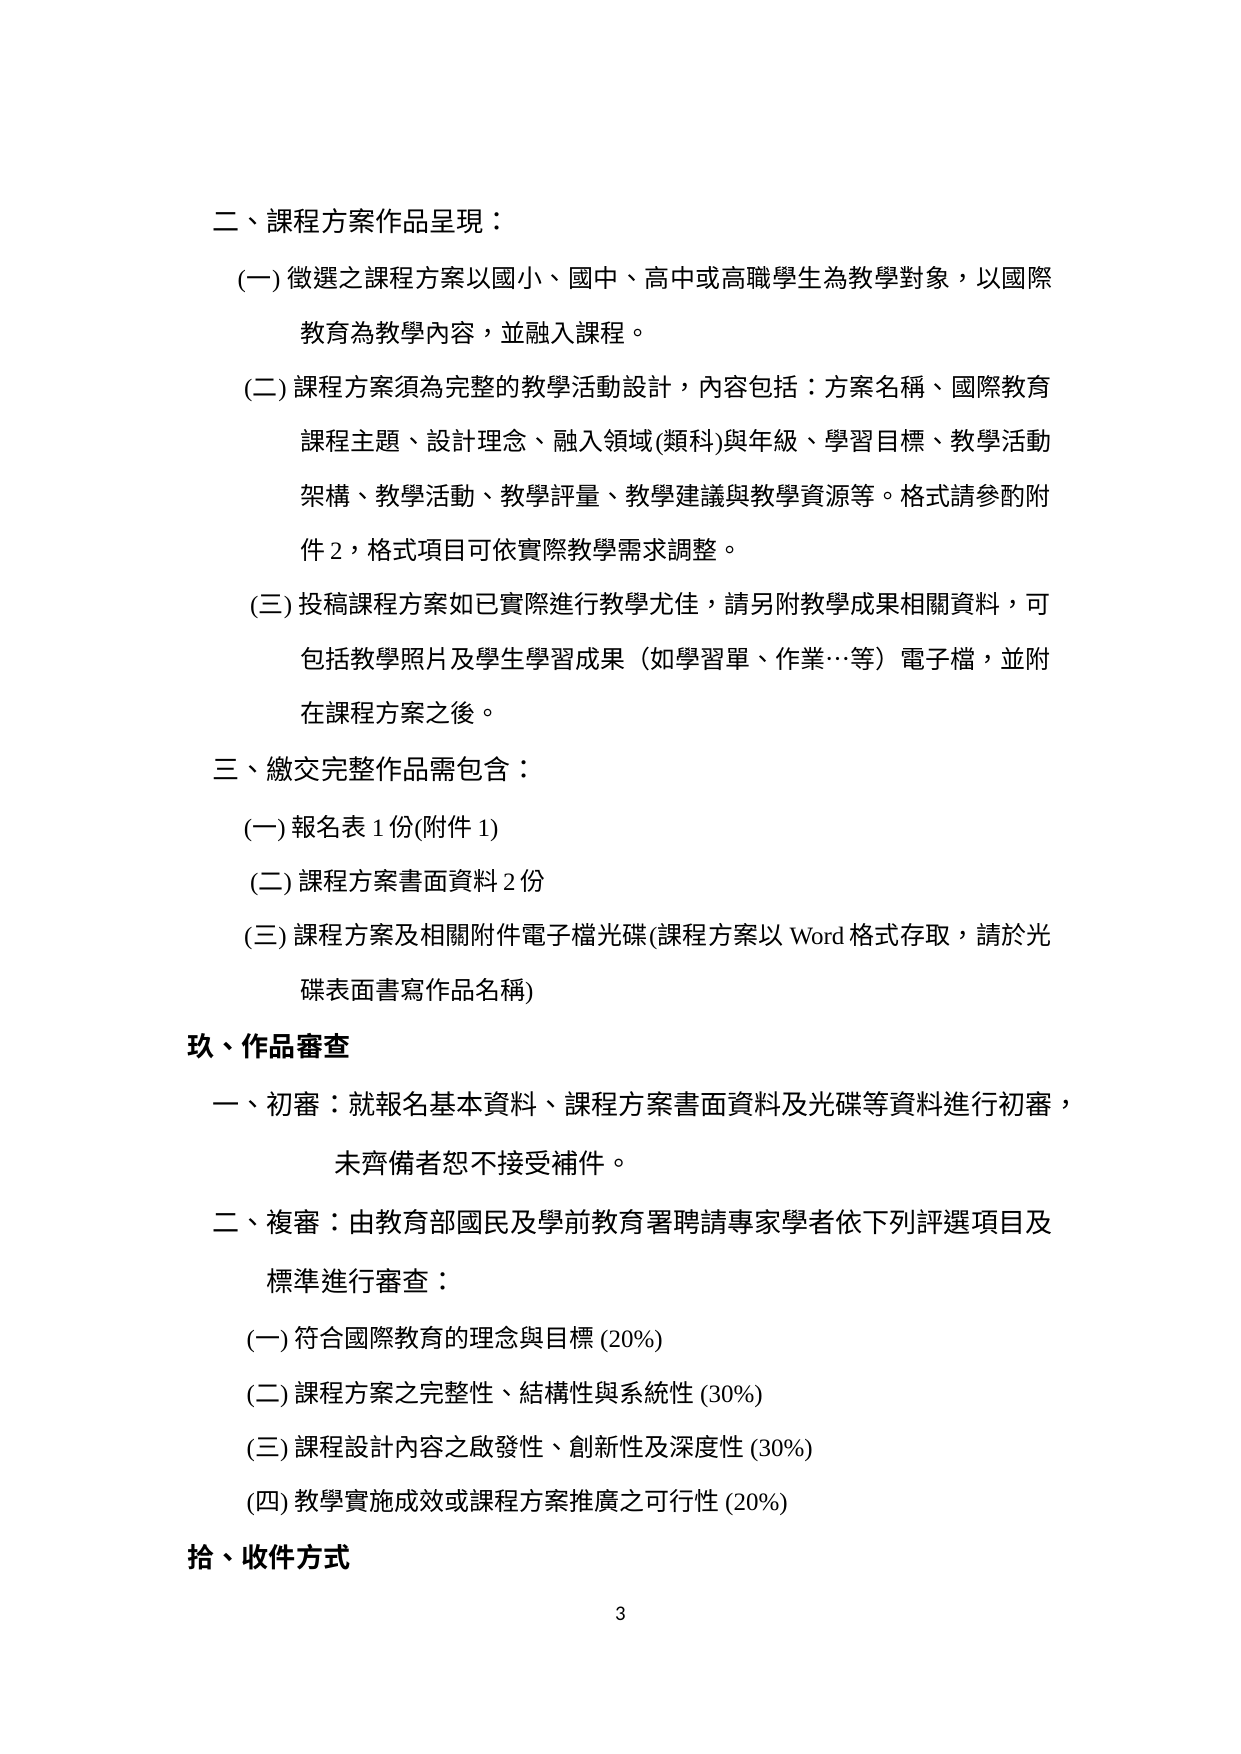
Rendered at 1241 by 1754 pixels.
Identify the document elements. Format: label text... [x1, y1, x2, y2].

text (二) 課程方案書面資料2份 [250, 861, 1053, 898]
text (四) 教學實施成效或課程方案推廣之可行性 (20%) [246, 1482, 1053, 1518]
text (三) 投稿課程方案如已實際進行教學尤佳，請另附教學成果相關資料，可包括教學照片及學生學習成果（如學習單、作業…等）電子檔，並附在課程方案之後。 [250, 585, 1053, 730]
text (一) 符合國際教育的理念與目標 (20%) [246, 1319, 1053, 1355]
text (二) 課程方案須為完整的教學活動設計，內容包括：方案名稱、國際教育課程主題、設計理念、融入領域(類科)與年級、學習目標、教學活動架構、教學活動、教學評量、教學建議與教學資源等。格式請參酌附件2，格式項目可依實際教學需求調整。 [237, 367, 1053, 567]
text (二) 課程方案之完整性、結構性與系統性 (30%) [246, 1373, 1053, 1409]
text 玖、作品審查 [187, 1024, 1053, 1064]
text 二、複審：由教育部國民及學前教育署聘請專家學者依下列評選項目及標準進行審查： [212, 1201, 1053, 1299]
text 二、課程方案作品呈現： [212, 200, 1053, 239]
text (三) 課程設計內容之啟發性、創新性及深度性 (30%) [246, 1427, 1053, 1464]
text 拾、收件方式 [187, 1536, 1053, 1576]
text (一) 徵選之課程方案以國小、國中、高中或高職學生為教學對象，以國際教育為教學內容，並融入課程。 [237, 259, 1053, 349]
text 一、初審：就報名基本資料、課程方案書面資料及光碟等資料進行初審，未齊備者恕不接受補件。 [212, 1083, 1053, 1181]
text (三) 課程方案及相關附件電子檔光碟(課程方案以Word格式存取，請於光碟表面書寫作品名稱) [237, 916, 1053, 1006]
text 三、繳交完整作品需包含： [212, 748, 1053, 787]
text (一) 報名表1份(附件1) [237, 807, 1053, 843]
